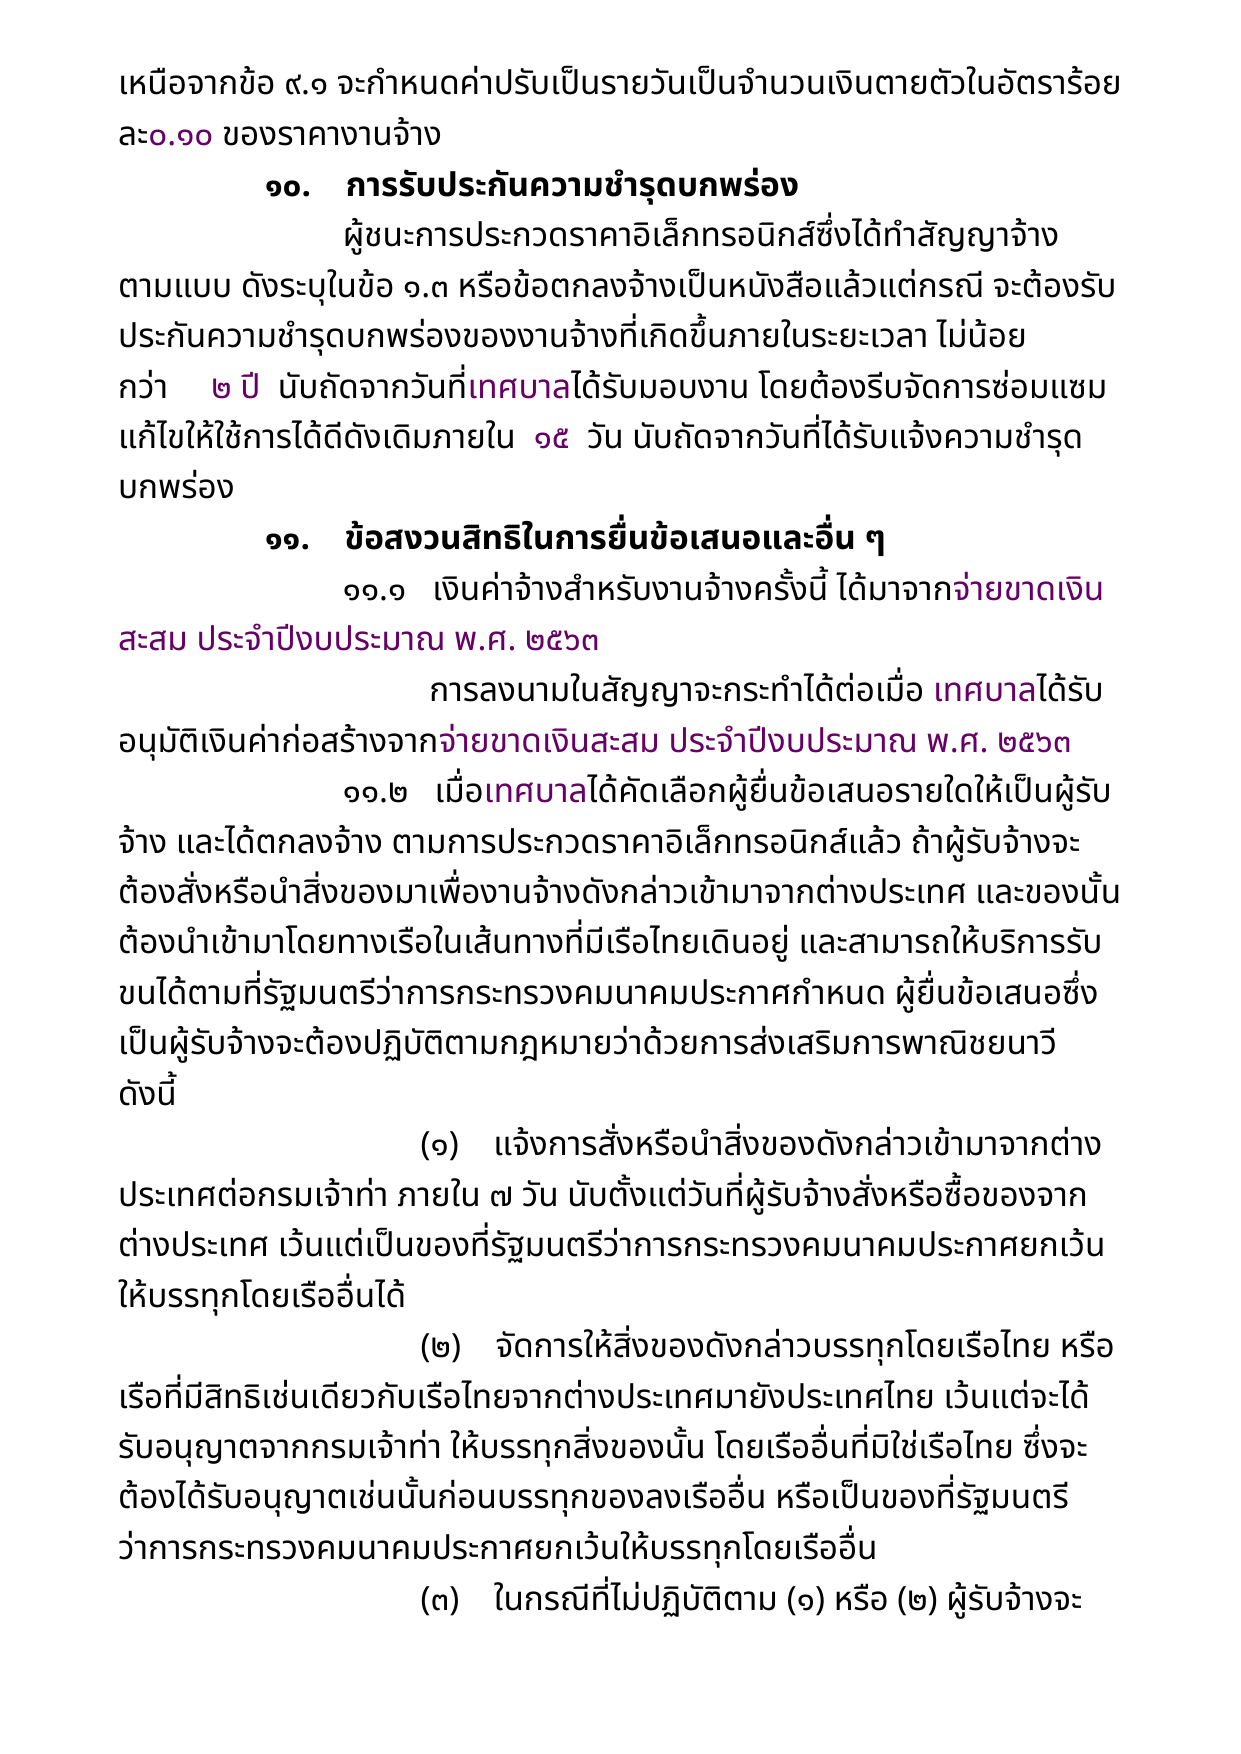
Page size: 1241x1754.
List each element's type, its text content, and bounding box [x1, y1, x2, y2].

table_cell (๒) จัดการให้สิ่งของดังกล่าวบรรทุกโดยเรือไทย หรือเรือที่มีสิทธิเช่นเดียวกับเรือไทยจากต่างประเทศมายังประเทศไทย เว้นแต่จะได้รับอนุญาตจากกรมเจ้าท่า ให้บรรทุกสิ่งของนั้น โดยเรืออื่นที่มิใช่เรือไทย ซึ่งจะต้องได้รับอนุญาตเช่นนั้นก่อนบรรทุกของลงเรืออื่น หรือเป็นของที่รัฐมนตรีว่าการกระทรวงคมนาคมประกาศยกเว้นให้บรรทุกโดยเรืออื่น [118, 1322, 1122, 1574]
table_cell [118, 1574, 1122, 1625]
table_cell การลงนามในสัญญาจะกระทำได้ต่อเมื่อ เทศบาลได้รับอนุมัติเงินค่าก่อสร้างจากจ่ายขาดเงินสะสม ประจำปีงบประมาณ พ.ศ. ๒๕๖๓ [118, 666, 1122, 767]
table_cell ๑๑.๒ เมื่อเทศบาลได้คัดเลือกผู้ยื่นข้อเสนอรายใดให้เป็นผู้รับจ้าง และได้ตกลงจ้าง ตามการประกวดราคาอิเล็กทรอนิกส์แล้ว ถ้าผู้รับจ้างจะต้องสั่งหรือนำสิ่งของมาเพื่องานจ้างดังกล่าวเข้ามาจากต่างประเทศ และของนั้นต้องนำเข้ามาโดยทางเรือในเส้นทางที่มีเรือไทยเดินอยู่ และสามารถให้บริการรับขนได้ตามที่รัฐมนตรีว่าการกระทรวงคมนาคมประกาศกำหนด ผู้ยื่นข้อเสนอซึ่งเป็นผู้รับจ้างจะต้องปฏิบัติตามกฎหมายว่าด้วยการส่งเสริมการพาณิชยนาวี ดังนี้ [118, 767, 1122, 1120]
table_cell ๑๑. ข้อสงวนสิทธิในการยื่นข้อเสนอและอื่น ๆ [118, 514, 1122, 564]
table_cell (๑) แจ้งการสั่งหรือนำสิ่งของดังกล่าวเข้ามาจากต่างประเทศต่อกรมเจ้าท่า ภายใน ๗ วัน นับตั้งแต่วันที่ผู้รับจ้างสั่งหรือซื้อของจากต่างประเทศ เว้นแต่เป็นของที่รัฐมนตรีว่าการกระทรวงคมนาคมประกาศยกเว้นให้บรรทุกโดยเรืออื่นได้ [118, 1120, 1122, 1322]
table_header ๑๐. การรับประกันความชำรุดบกพร่อง [118, 160, 1122, 211]
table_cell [118, 59, 1122, 160]
table_cell ๑๑.๑ เงินค่าจ้างสำหรับงานจ้างครั้งนี้ ได้มาจากจ่ายขาดเงินสะสม ประจำปีงบประมาณ พ.ศ. ๒๕๖๓ [118, 565, 1122, 666]
table_cell ผู้ชนะการประกวดราคาอิเล็กทรอนิกส์ซึ่งได้ทำสัญญาจ้าง ตามแบบ ดังระบุในข้อ ๑.๓ หรือข้อตกลงจ้างเป็นหนังสือแล้วแต่กรณี จะต้องรับประกันความชำรุดบกพร่องของงานจ้างที่เกิดขึ้นภายในระยะเวลา ไม่น้อยกว่า ๒ ปี นับถัดจากวันที่เทศบาลได้รับมอบงาน โดยต้องรีบจัดการซ่อมแซมแก้ไขให้ใช้การได้ดีดังเดิมภายใน ๑๕ วัน นับถัดจากวันที่ได้รับแจ้งความชำรุดบกพร่อง [118, 211, 1122, 514]
